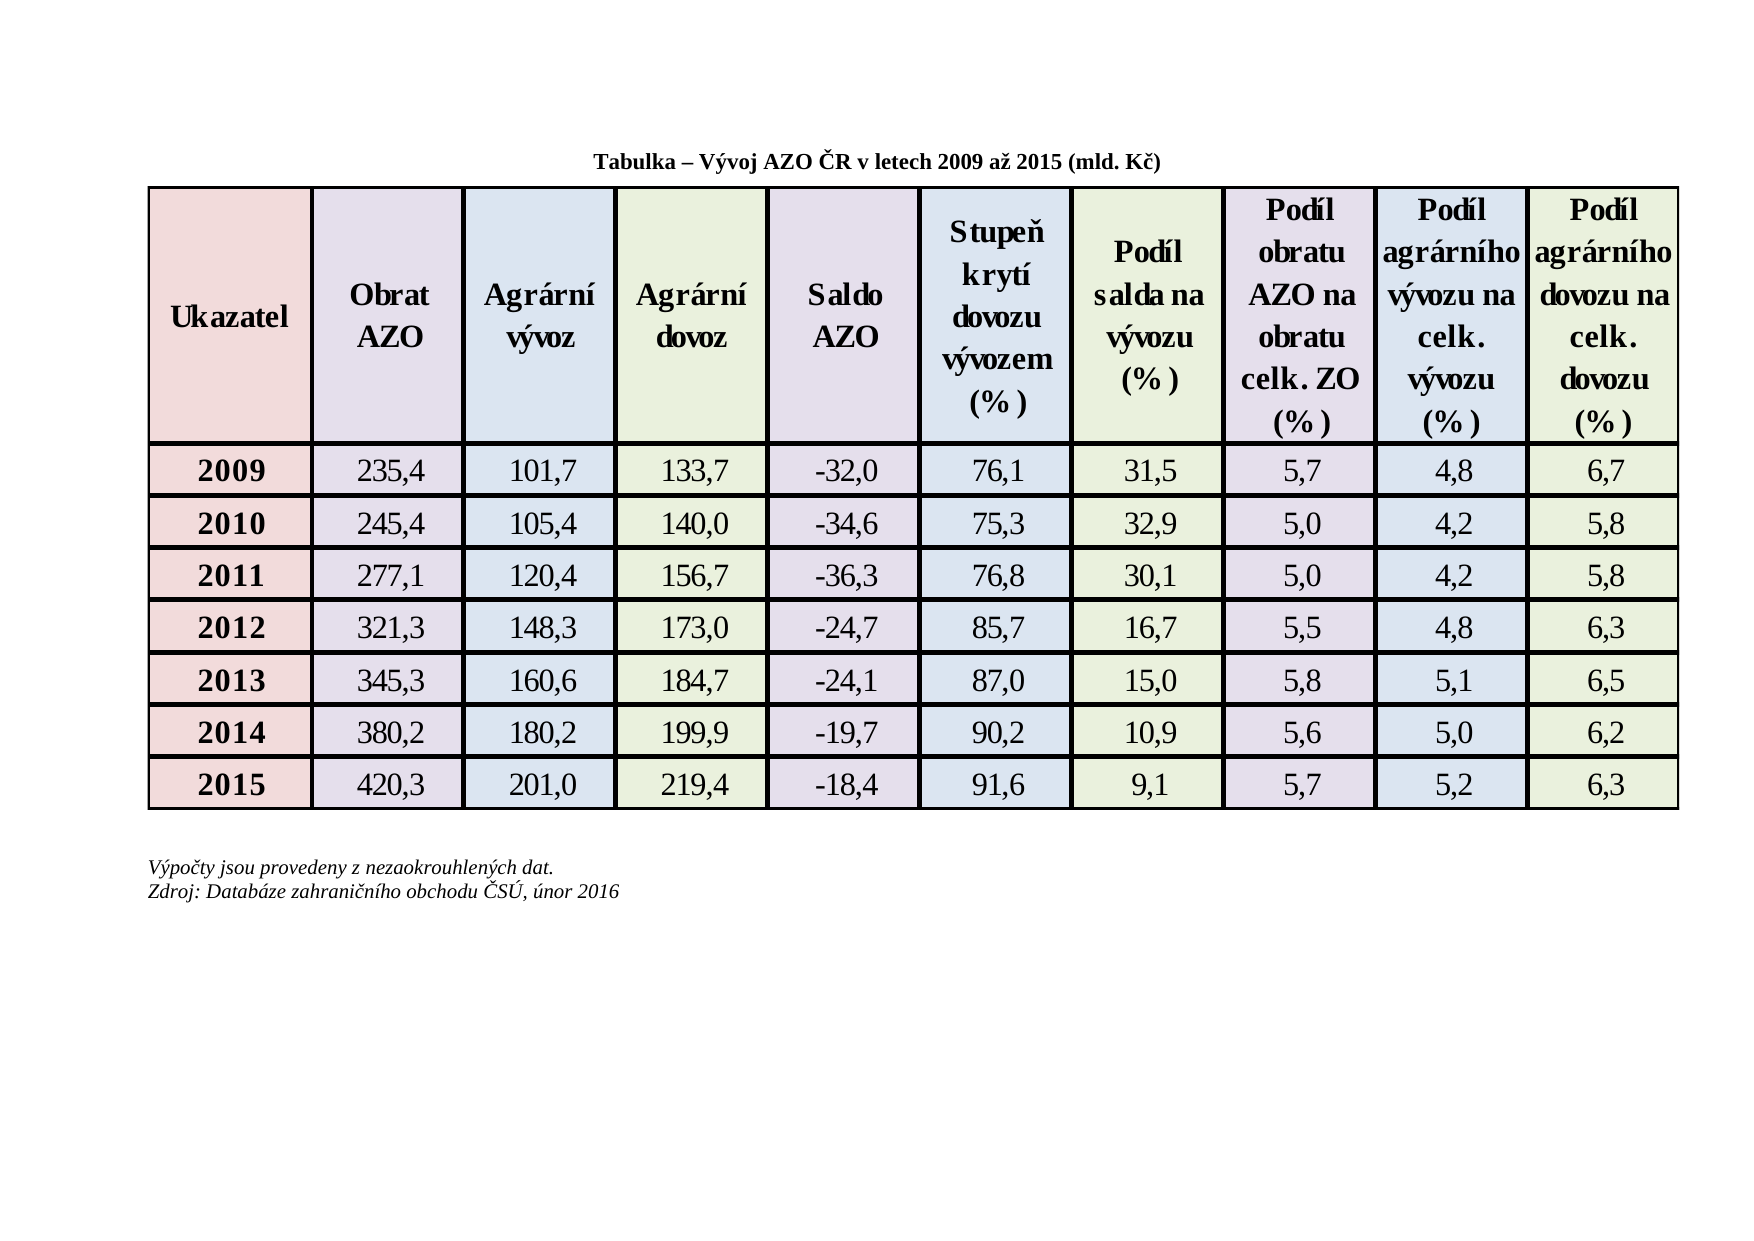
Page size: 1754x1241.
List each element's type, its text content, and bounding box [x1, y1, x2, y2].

text Výpočty jsou provedeny z nezaokrouhlených dat. [148, 855, 1606, 879]
text Zdroj: Databáze zahraničního obchodu ČSÚ, únor 2016 [148, 879, 1606, 903]
text Tabulka – Vývoj AZO ČR v letech 2009 až 2015 (mld. Kč) [148, 148, 1606, 174]
